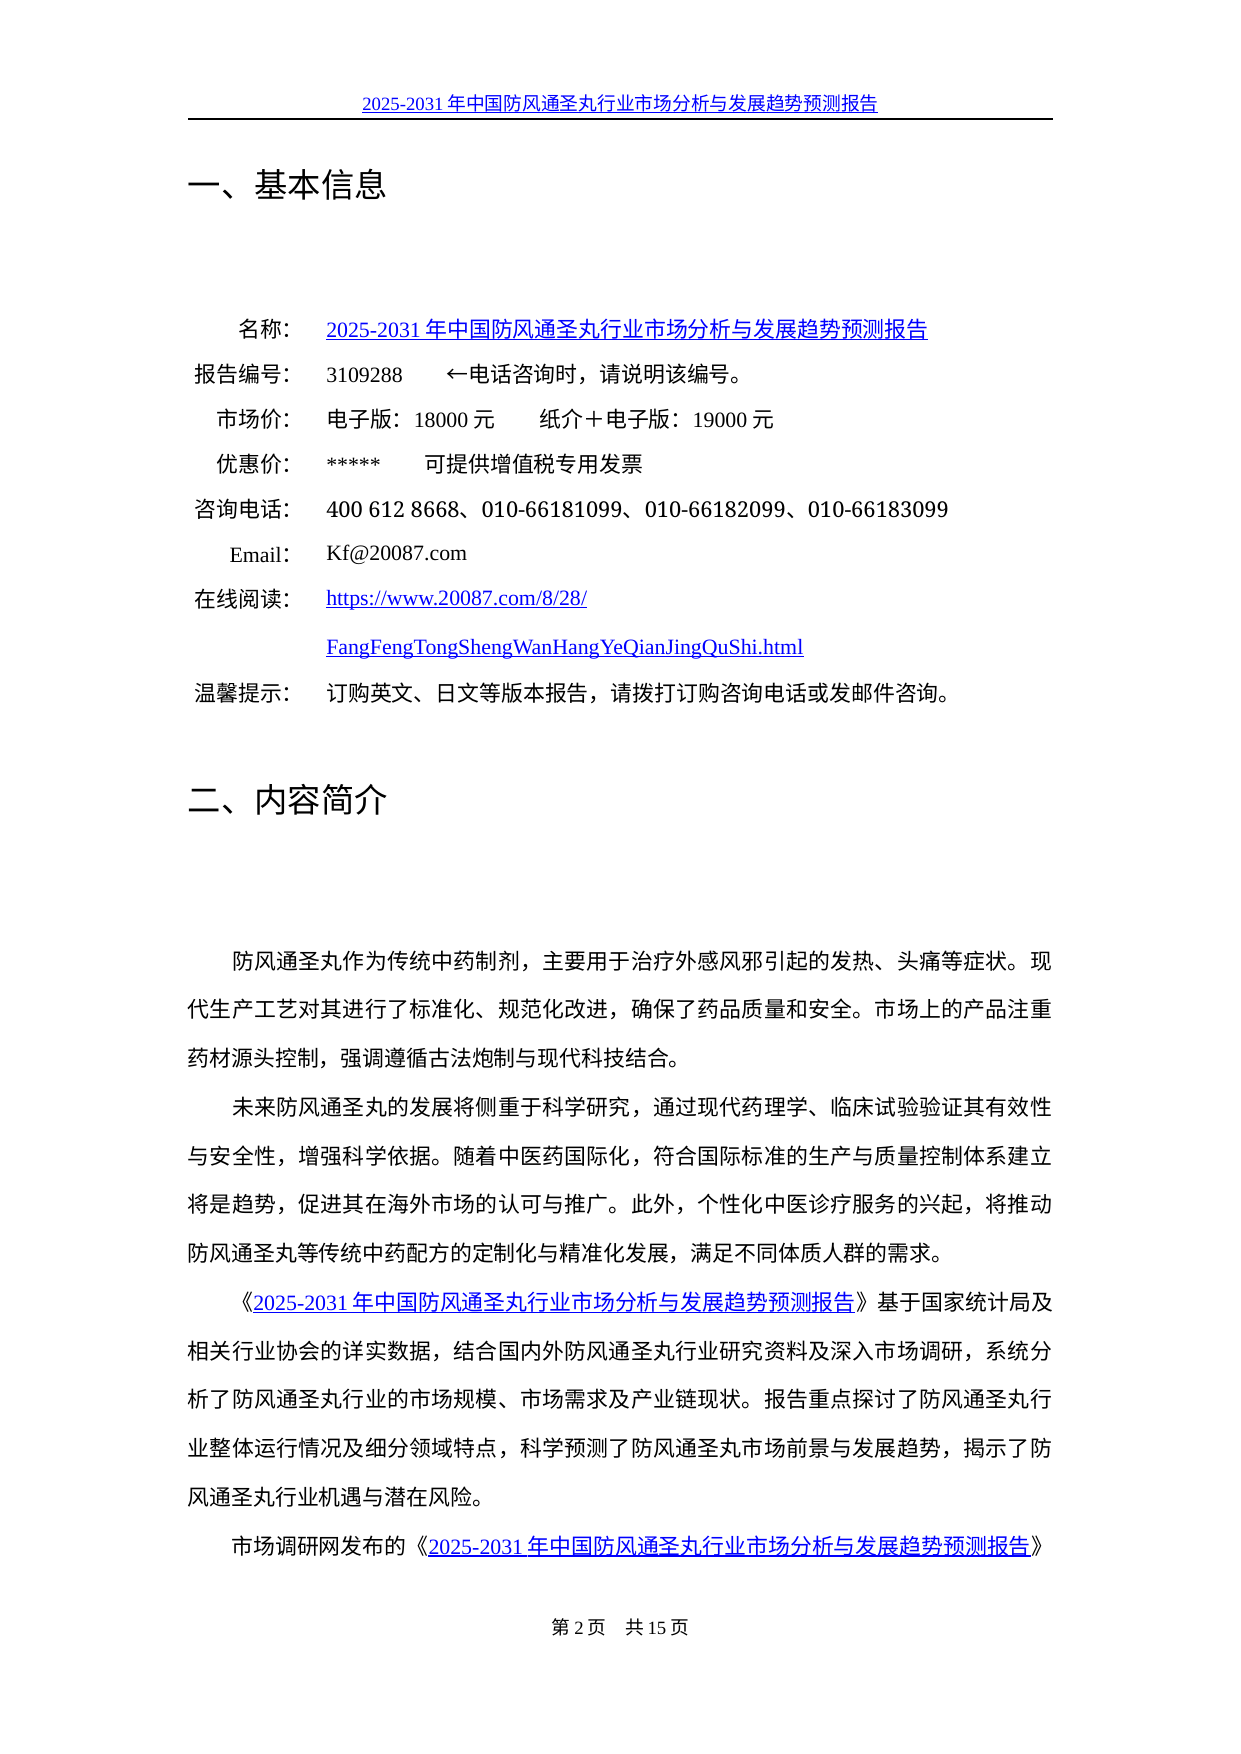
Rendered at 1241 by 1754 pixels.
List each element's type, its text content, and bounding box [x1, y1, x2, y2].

table_cell 电子版：18000 元 纸介＋电子版：19000 元 [315, 402, 1073, 447]
table_cell 在线阅读： [167, 582, 315, 675]
table_cell 报告编号： [167, 357, 315, 402]
table_header 名称： [167, 312, 315, 357]
table_cell 3109288 ←电话咨询时，请说明该编号。 [315, 357, 1073, 402]
table_cell 400 612 8668、010-66181099、010-66182099、010-66183099 [315, 492, 1073, 537]
table_cell [315, 582, 1073, 675]
title 二、内容简介 [187, 766, 1053, 831]
table_cell 市场价： [167, 402, 315, 447]
table_cell 订购英文、日文等版本报告，请拨打订购咨询电话或发邮件咨询。 [315, 675, 1073, 720]
table_cell 咨询电话： [167, 492, 315, 537]
table_cell 温馨提示： [167, 675, 315, 720]
title 一、基本信息 [187, 150, 1053, 215]
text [187, 943, 1053, 1561]
table_cell ***** 可提供增值税专用发票 [315, 447, 1073, 492]
table_cell Kf@20087.com [315, 537, 1073, 582]
table_cell Email： [167, 537, 315, 582]
table_header 2025-2031年中国防风通圣丸行业市场分析与发展趋势预测报告 [315, 312, 1073, 357]
table_cell 优惠价： [167, 447, 315, 492]
